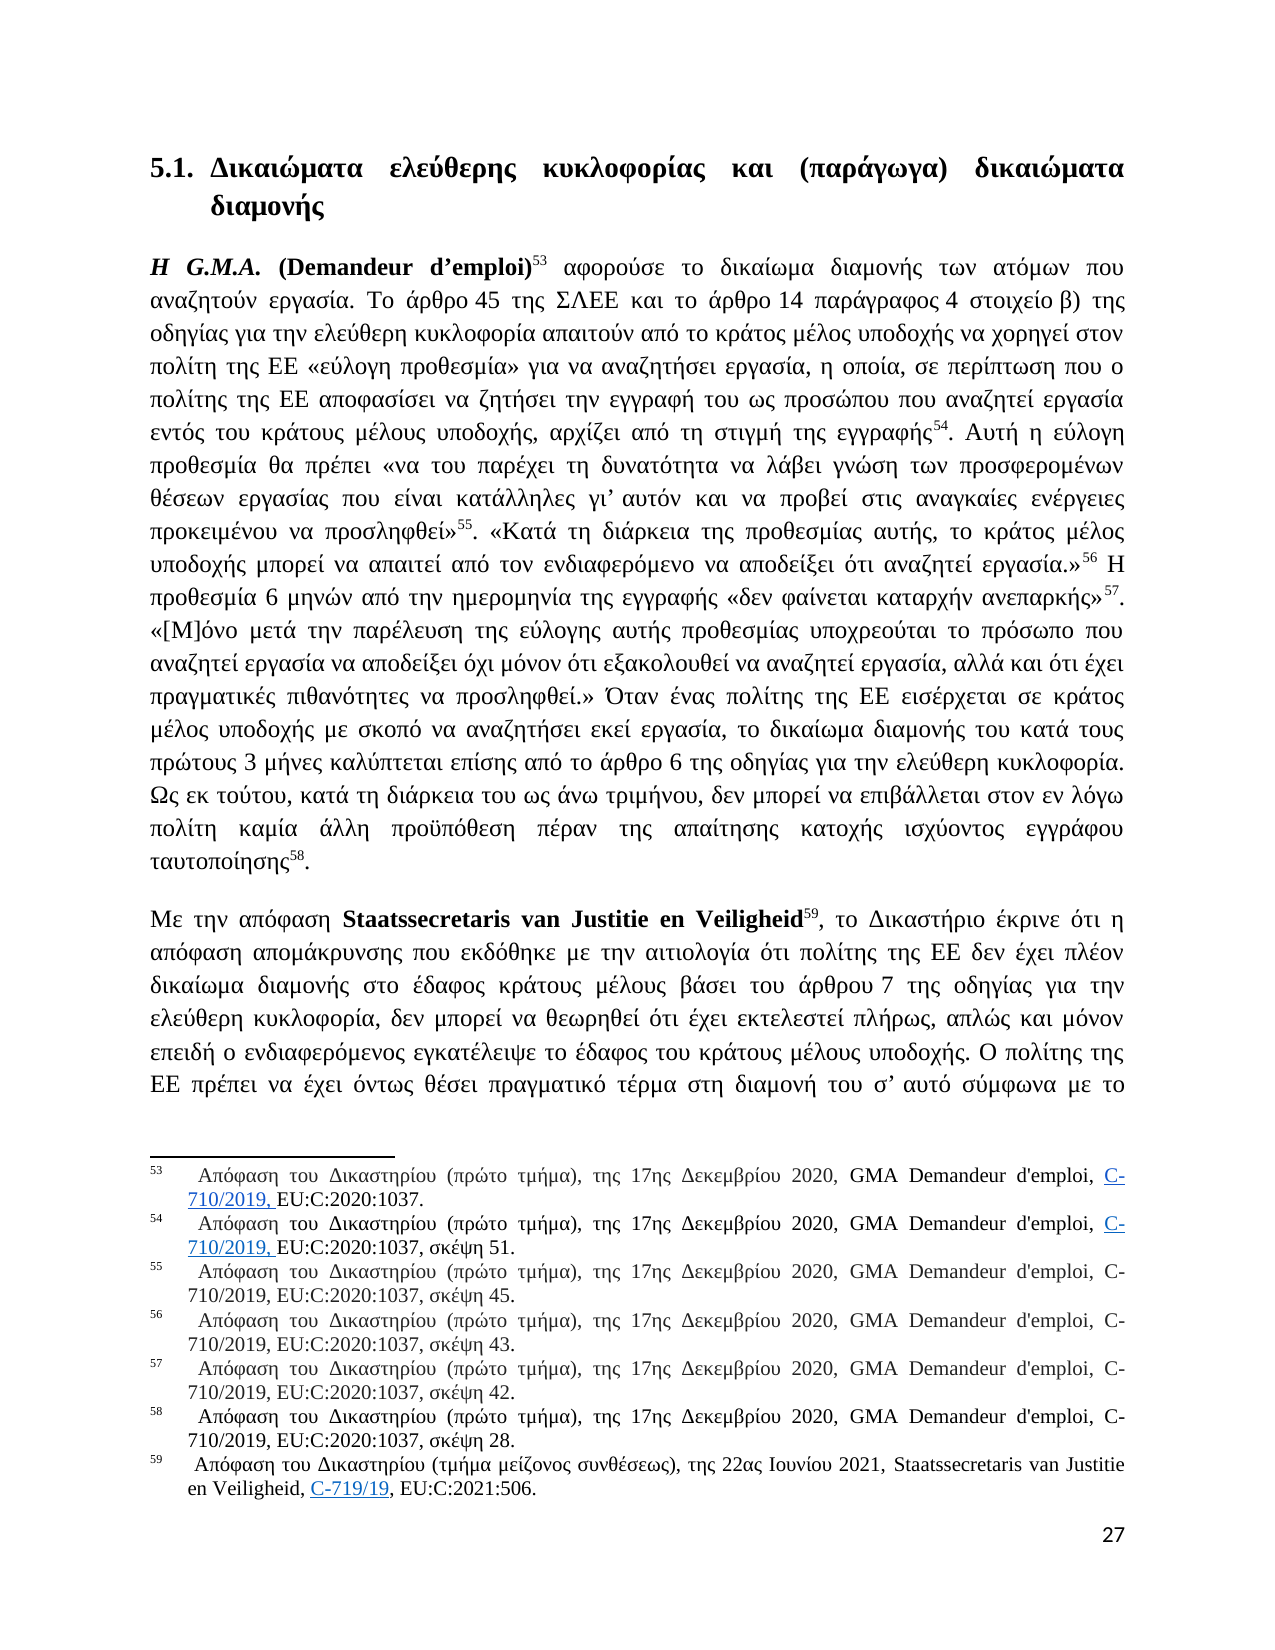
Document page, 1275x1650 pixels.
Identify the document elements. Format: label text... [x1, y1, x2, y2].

subtitle Δικαιώματα ελεύθερης κυκλοφορίας και (παράγωγα) δικαιώματα διαμονής [150, 150, 1125, 222]
text Η G.M.A. (Demandeur d’emploi) αφορούσε το δικαίωμα διαμονής των ατόμων που αναζητούν εργασία. Το άρθρο 45 της ΣΛΕΕ και το άρθρο 14 παράγραφος 4 στοιχείο β) της οδηγίας για την ελεύθερη κυκλοφορία απαιτούν από το κράτος μέλος υποδοχής να χορηγεί στον πολίτη της ΕΕ «εύλογη προθεσμία» για να αναζητήσει εργασία, η οποία, σε περίπτωση που ο πολίτης της ΕΕ αποφασίσει να ζητήσει την εγγραφή του ως προσώπου που αναζητεί εργασία εντός του κράτους μέλους υποδοχής, αρχίζει από τη στιγμή της εγγραφής. Αυτή η εύλογη προθεσμία θα πρέπει «να του παρέχει τη δυνατότητα να λάβει γνώση των προσφερομένων θέσεων εργασίας που είναι κατάλληλες γι’ αυτόν και να προβεί στις αναγκαίες ενέργειες προκειμένου να προσληφθεί». «Κατά τη διάρκεια της προθεσμίας αυτής, το κράτος μέλος υποδοχής μπορεί να απαιτεί από τον ενδιαφερόμενο να αποδείξει ότι αναζητεί εργασία.» Η προθεσμία 6 μηνών από την ημερομηνία της εγγραφής «δεν φαίνεται καταρχήν ανεπαρκής». «[Μ]όνο μετά την παρέλευση της εύλογης αυτής προθεσμίας υποχρεούται το πρόσωπο που αναζητεί εργασία να αποδείξει όχι μόνον ότι εξακολουθεί να αναζητεί εργασία, αλλά και ότι έχει πραγματικές πιθανότητες να προσληφθεί.» Όταν ένας πολίτης της ΕΕ εισέρχεται σε κράτος μέλος υποδοχής με σκοπό να αναζητήσει εκεί εργασία, το δικαίωμα διαμονής του κατά τους πρώτους 3 μήνες καλύπτεται επίσης από το άρθρο 6 της οδηγίας για την ελεύθερη κυκλοφορία. Ως εκ τούτου, κατά τη διάρκεια του ως άνω τριμήνου, δεν μπορεί να επιβάλλεται στον εν λόγω πολίτη καμία άλλη προϋπόθεση πέραν της απαίτησης κατοχής ισχύοντος εγγράφου ταυτοποίησης. [150, 252, 1125, 875]
text Με την απόφαση Staatssecretaris van Justitie en Veiligheid, το Δικαστήριο έκρινε ότι η απόφαση απομάκρυνσης που εκδόθηκε με την αιτιολογία ότι πολίτης της ΕΕ δεν έχει πλέον δικαίωμα διαμονής στο έδαφος κράτους μέλους βάσει του άρθρου 7 της οδηγίας για την ελεύθερη κυκλοφορία, δεν μπορεί να θεωρηθεί ότι έχει εκτελεστεί πλήρως, απλώς και μόνον επειδή ο ενδιαφερόμενος εγκατέλειψε το έδαφος του κράτους μέλους υποδοχής. Ο πολίτης της ΕΕ πρέπει να έχει όντως θέσει πραγματικό τέρμα στη διαμονή του σ’ αυτό σύμφωνα με το άρθρο 7. Μόνο όταν ο εν λόγω πολίτης της ΕΕ έχει όντως θέσει πραγματικό τέρμα στην εν λόγω διαμονή του μπορεί να ασκήσει εκ νέου το δικαίωμα διαμονής του δυνάμει του άρθρου 6 της οδηγίας για την ελεύθερη κυκλοφορία στο ίδιο κράτος μέλος υποδοχής, δεδομένου ότι η νέα διαμονή του δεν μπορεί να θεωρηθεί ότι συνιστά, στην πραγματικότητα, συνέχεια της προηγούμενης διαμονής του σ’ αυτό. [150, 904, 1125, 1098]
